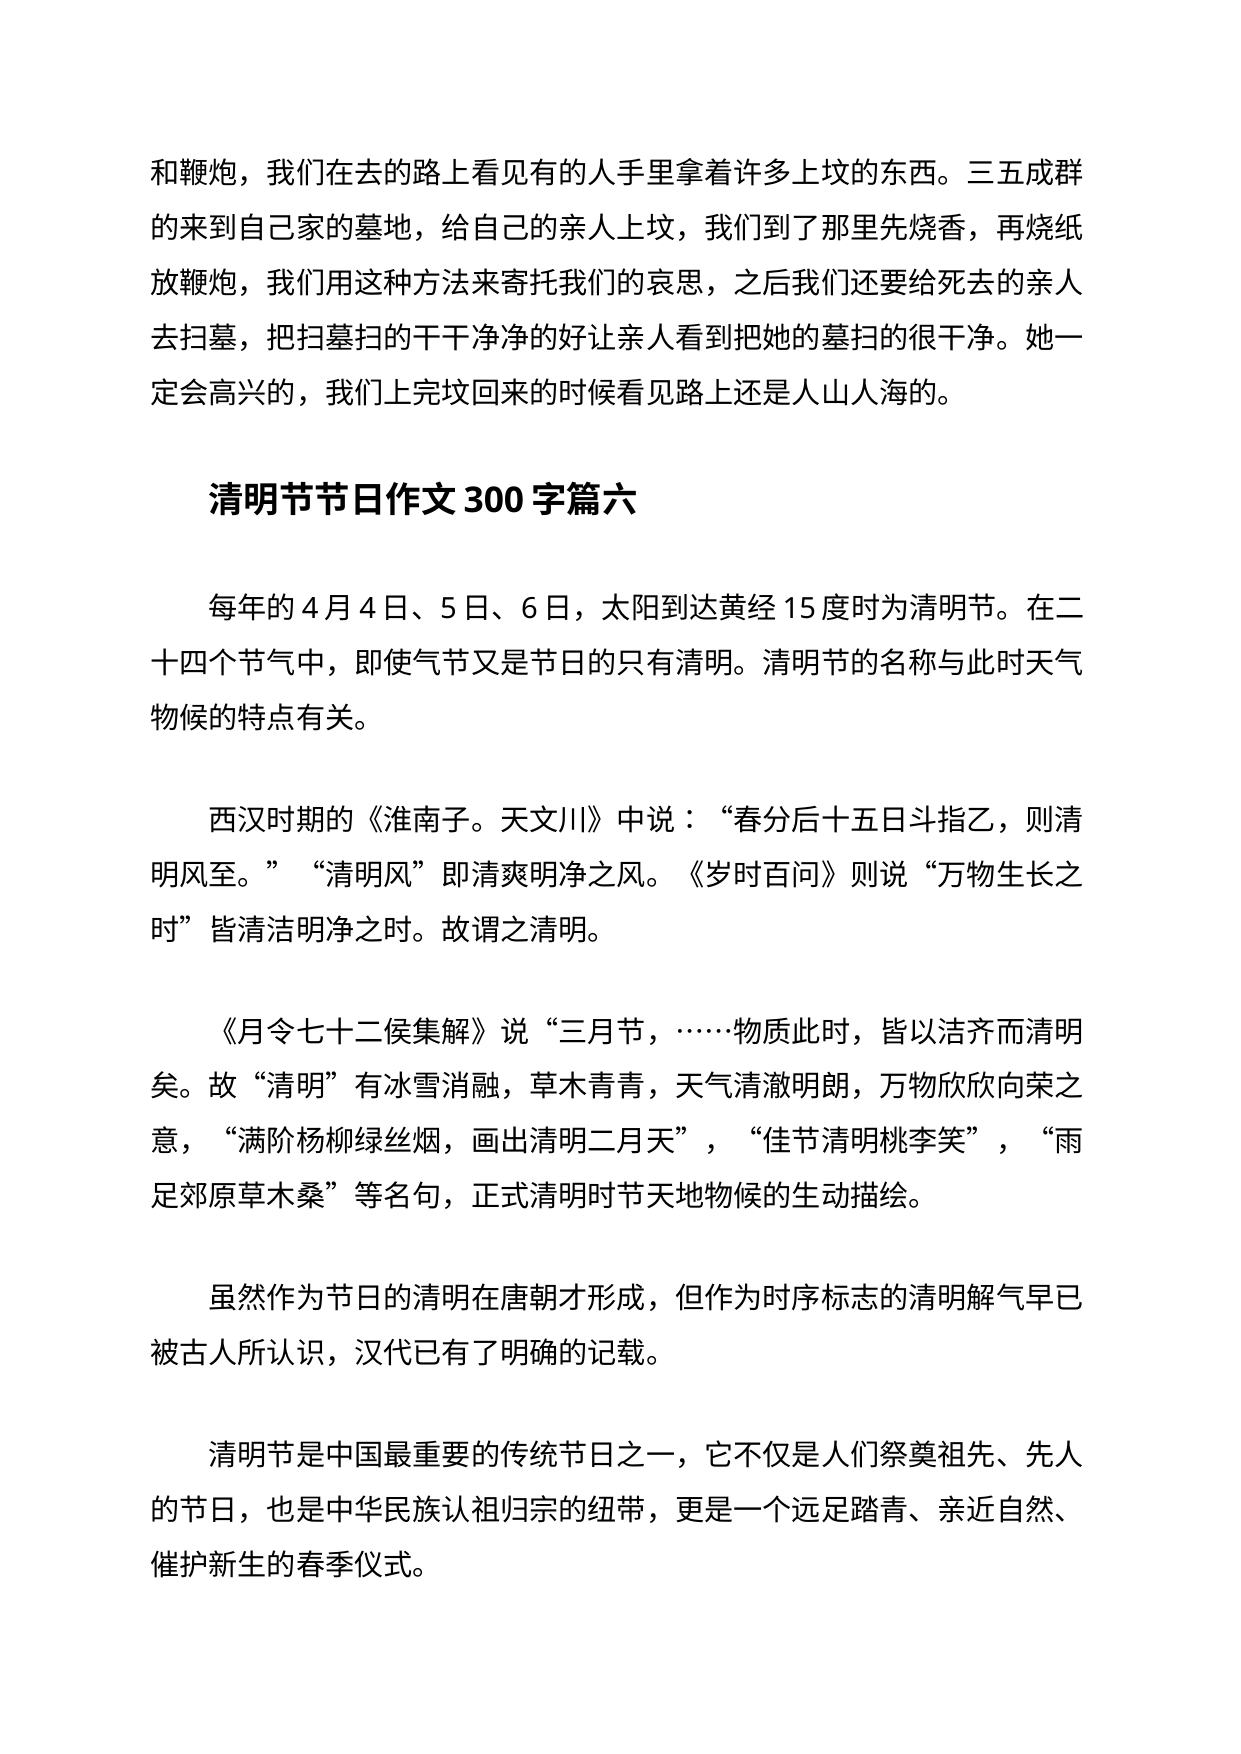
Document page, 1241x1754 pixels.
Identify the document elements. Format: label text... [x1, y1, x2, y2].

text 西汉时期的《淮南子。天文川》中说∶“春分后十五日斗指乙，则清明风至。”“清明风”即清爽明净之风。《岁时百问》则说“万物生长之时”皆清洁明净之时。故谓之清明。 [150, 797, 1090, 949]
text 每年的4月4日、5日、6日，太阳到达黄经15度时为清明节。在二十四个节气中，即使气节又是节日的只有清明。清明节的名称与此时天气物候的特点有关。 [150, 585, 1090, 737]
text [150, 150, 1090, 412]
text 清明节是中国最重要的传统节日之一，它不仅是人们祭奠祖先、先人的节日，也是中华民族认祖归宗的纽带，更是一个远足踏青、亲近自然、催护新生的春季仪式。 [150, 1431, 1090, 1583]
text 清明节节日作文300字篇六 [150, 471, 1090, 523]
text 《月令七十二侯集解》说“三月节，……物质此时，皆以洁齐而清明矣。故“清明”有冰雪消融，草木青青，天气清澈明朗，万物欣欣向荣之意，“满阶杨柳绿丝烟，画出清明二月天”，“佳节清明桃李笑”，“雨足郊原草木桑”等名句，正式清明时节天地物候的生动描绘。 [150, 1008, 1090, 1215]
text 虽然作为节日的清明在唐朝才形成，但作为时序标志的清明解气早已被古人所认识，汉代已有了明确的记载。 [150, 1274, 1090, 1372]
